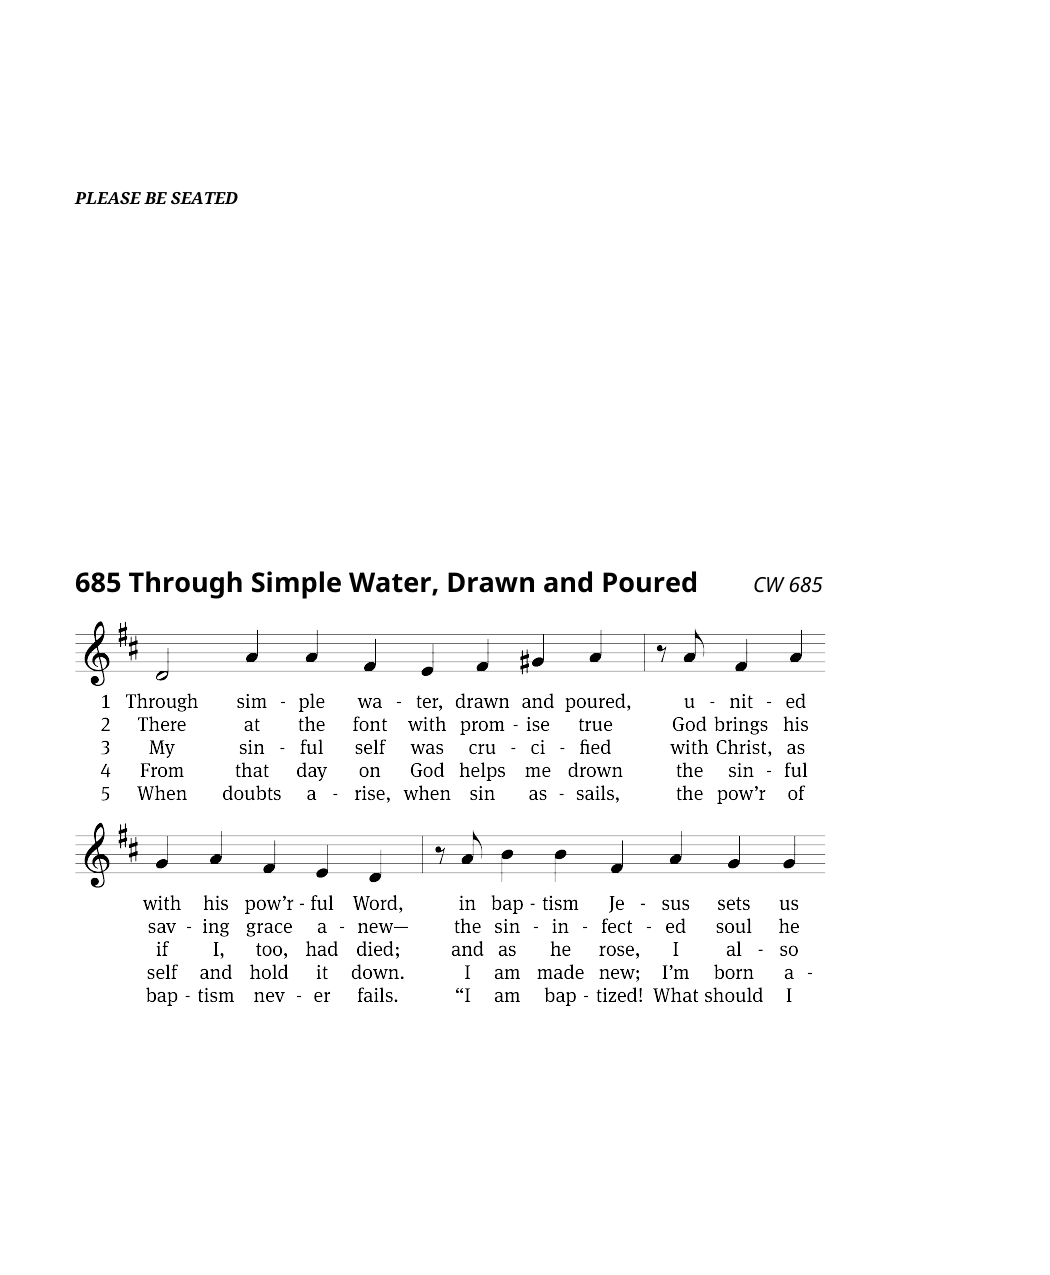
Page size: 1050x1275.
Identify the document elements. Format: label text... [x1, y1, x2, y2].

text PLEASE BE SEATED [75, 187, 975, 209]
text 685 Through Simple Water, Drawn and Poured CW 685 [75, 564, 975, 601]
picture [75, 621, 826, 1006]
